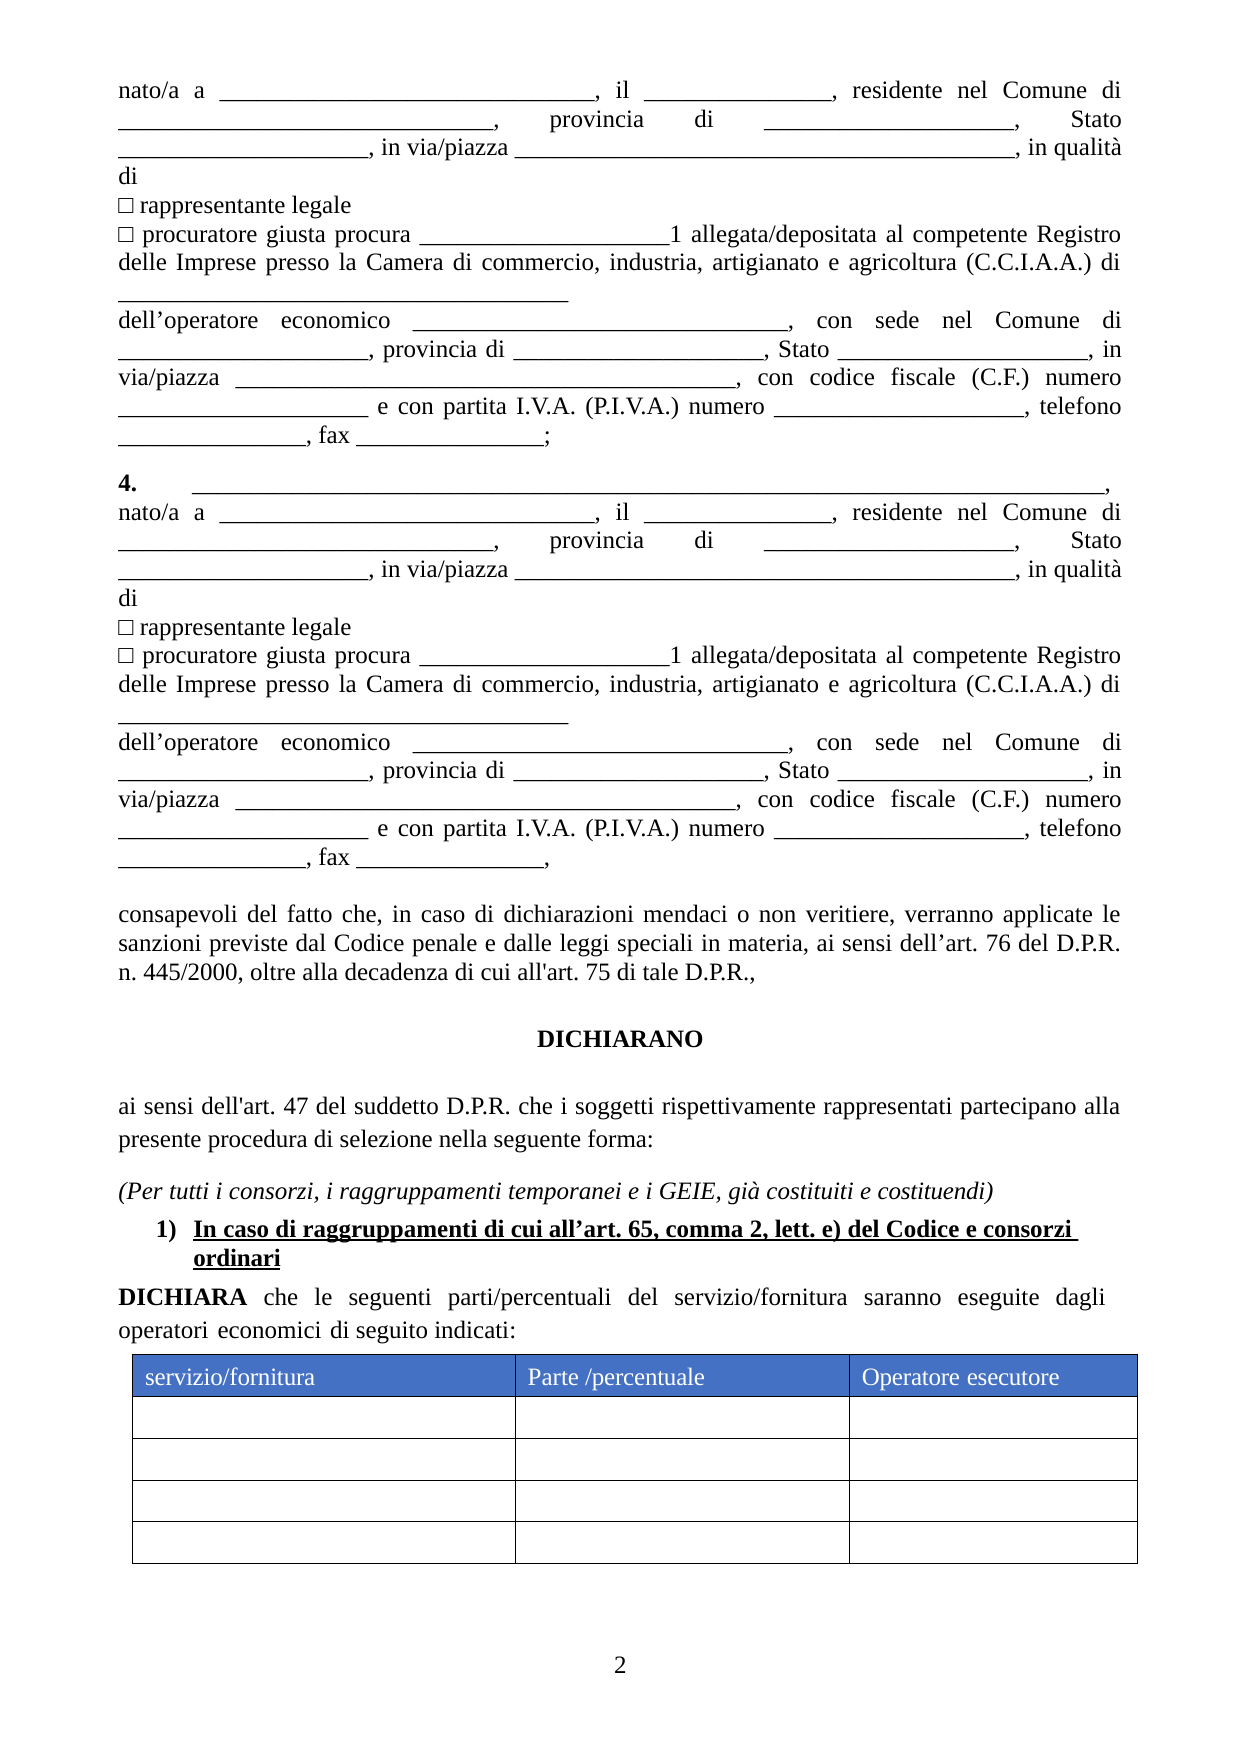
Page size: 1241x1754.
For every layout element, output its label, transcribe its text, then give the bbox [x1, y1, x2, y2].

table_cell [133, 1439, 515, 1479]
table_cell [133, 1397, 515, 1438]
text ai sensi dell'art. 47 del suddetto D.P.R. che i soggetti rispettivamente rappresentati partecipano alla presente procedura di selezione nella seguente forma: [118, 1091, 1122, 1153]
table_header Parte /percentuale [516, 1355, 849, 1396]
table_cell [516, 1439, 849, 1479]
text □ rappresentante legale [118, 190, 1122, 219]
list In caso di raggruppamenti di cui all’art. 65, comma 2, lett. e) del Codice e consorzi ordinari [156, 1214, 1122, 1272]
table_cell [850, 1481, 1137, 1521]
table_header Operatore esecutore [850, 1355, 1137, 1396]
table_cell [516, 1481, 849, 1521]
text □ rappresentante legale [118, 612, 1122, 640]
text dell’operatore economico ______________________________, con sede nel Comune di ____________________, provincia di ____________________, Stato ____________________, in via/piazza ________________________________________, con codice fiscale (C.F.) numero ____________________ e con partita I.V.A. (P.I.V.A.) numero ____________________, telefono _______________, fax _______________, [118, 727, 1122, 870]
table_cell [516, 1522, 849, 1563]
table_cell [850, 1522, 1137, 1563]
table_cell [516, 1397, 849, 1438]
table_cell [850, 1439, 1137, 1479]
table_cell [133, 1481, 515, 1521]
text DICHIARA che le seguenti parti/percentuali del servizio/fornitura saranno eseguite dagli operatori economici di seguito indicati: [118, 1282, 1106, 1344]
text (Per tutti i consorzi, i raggruppamenti temporanei e i GEIE, già costituiti e costituendi) [118, 1176, 1122, 1204]
table_cell [133, 1522, 515, 1563]
text consapevoli del fatto che, in caso di dichiarazioni mendaci o non veritiere, verranno applicate le sanzioni previste dal Codice penale e dalle leggi speciali in materia, ai sensi dell’art. 76 del D.P.R. n. 445/2000, oltre alla decadenza di cui all'art. 75 di tale D.P.R., [118, 899, 1122, 985]
list _________________________________________________________________________, [118, 468, 1122, 497]
table_cell [850, 1397, 1137, 1438]
text DICHIARANO [118, 1024, 1122, 1052]
table_header servizio/fornitura [133, 1355, 515, 1396]
